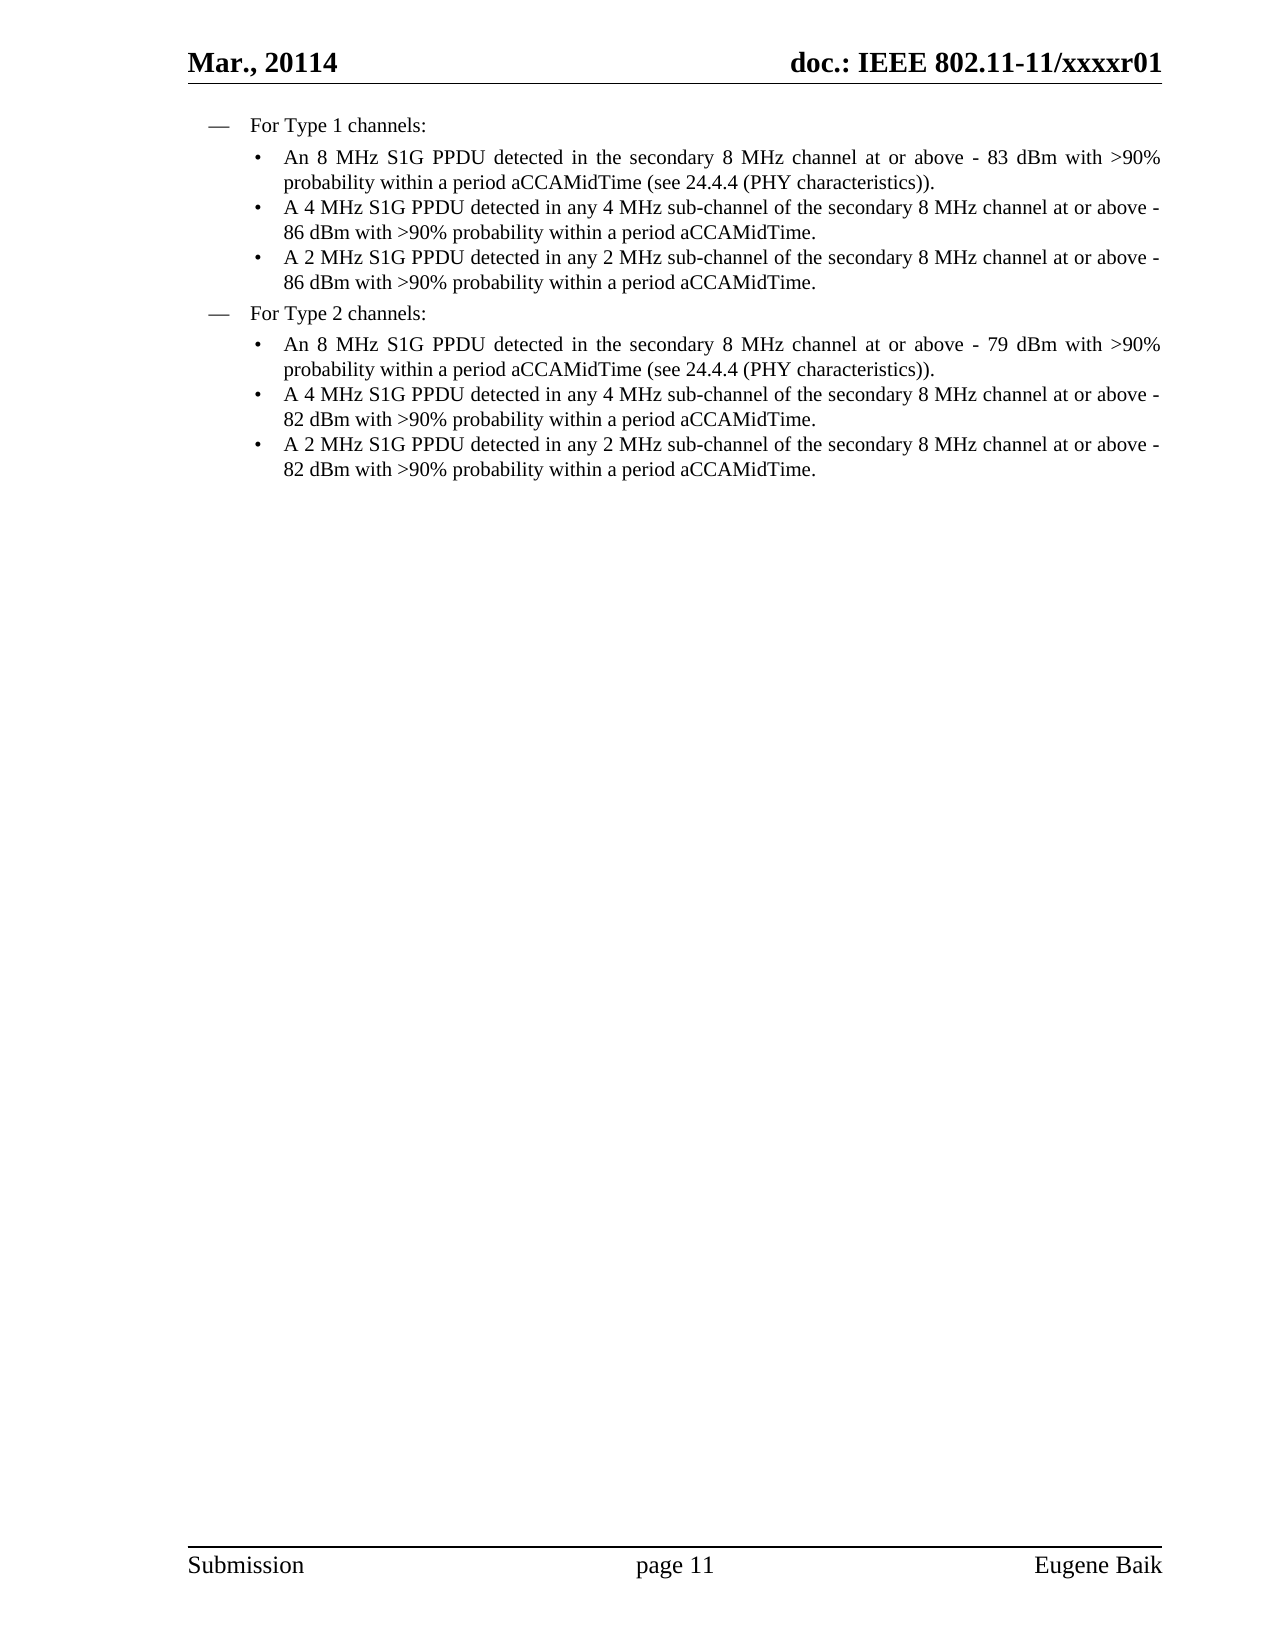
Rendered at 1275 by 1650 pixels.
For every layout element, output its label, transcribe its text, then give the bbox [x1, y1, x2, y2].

list An 8 MHz S1G PPDU detected in the secondary 8 MHz channel at or above - 83 dBm with >90% probability within a period aCCAMidTime (see 24.4.4 (PHY characteristics)). [254, 144, 1162, 194]
list A 2 MHz S1G PPDU detected in any 2 MHz sub-channel of the secondary 8 MHz channel at or above - 82 dBm with >90% probability within a period aCCAMidTime. [254, 431, 1162, 481]
list For Type 1 channels: [208, 112, 1162, 137]
list A 4 MHz S1G PPDU detected in any 4 MHz sub-channel of the secondary 8 MHz channel at or above - 86 dBm with >90% probability within a period aCCAMidTime. [254, 194, 1162, 244]
list A 4 MHz S1G PPDU detected in any 4 MHz sub-channel of the secondary 8 MHz channel at or above - 82 dBm with >90% probability within a period aCCAMidTime. [254, 381, 1162, 431]
list For Type 2 channels: [208, 300, 1162, 325]
list An 8 MHz S1G PPDU detected in the secondary 8 MHz channel at or above - 79 dBm with >90% probability within a period aCCAMidTime (see 24.4.4 (PHY characteristics)). [254, 331, 1162, 381]
list A 2 MHz S1G PPDU detected in any 2 MHz sub-channel of the secondary 8 MHz channel at or above - 86 dBm with >90% probability within a period aCCAMidTime. [254, 244, 1162, 294]
